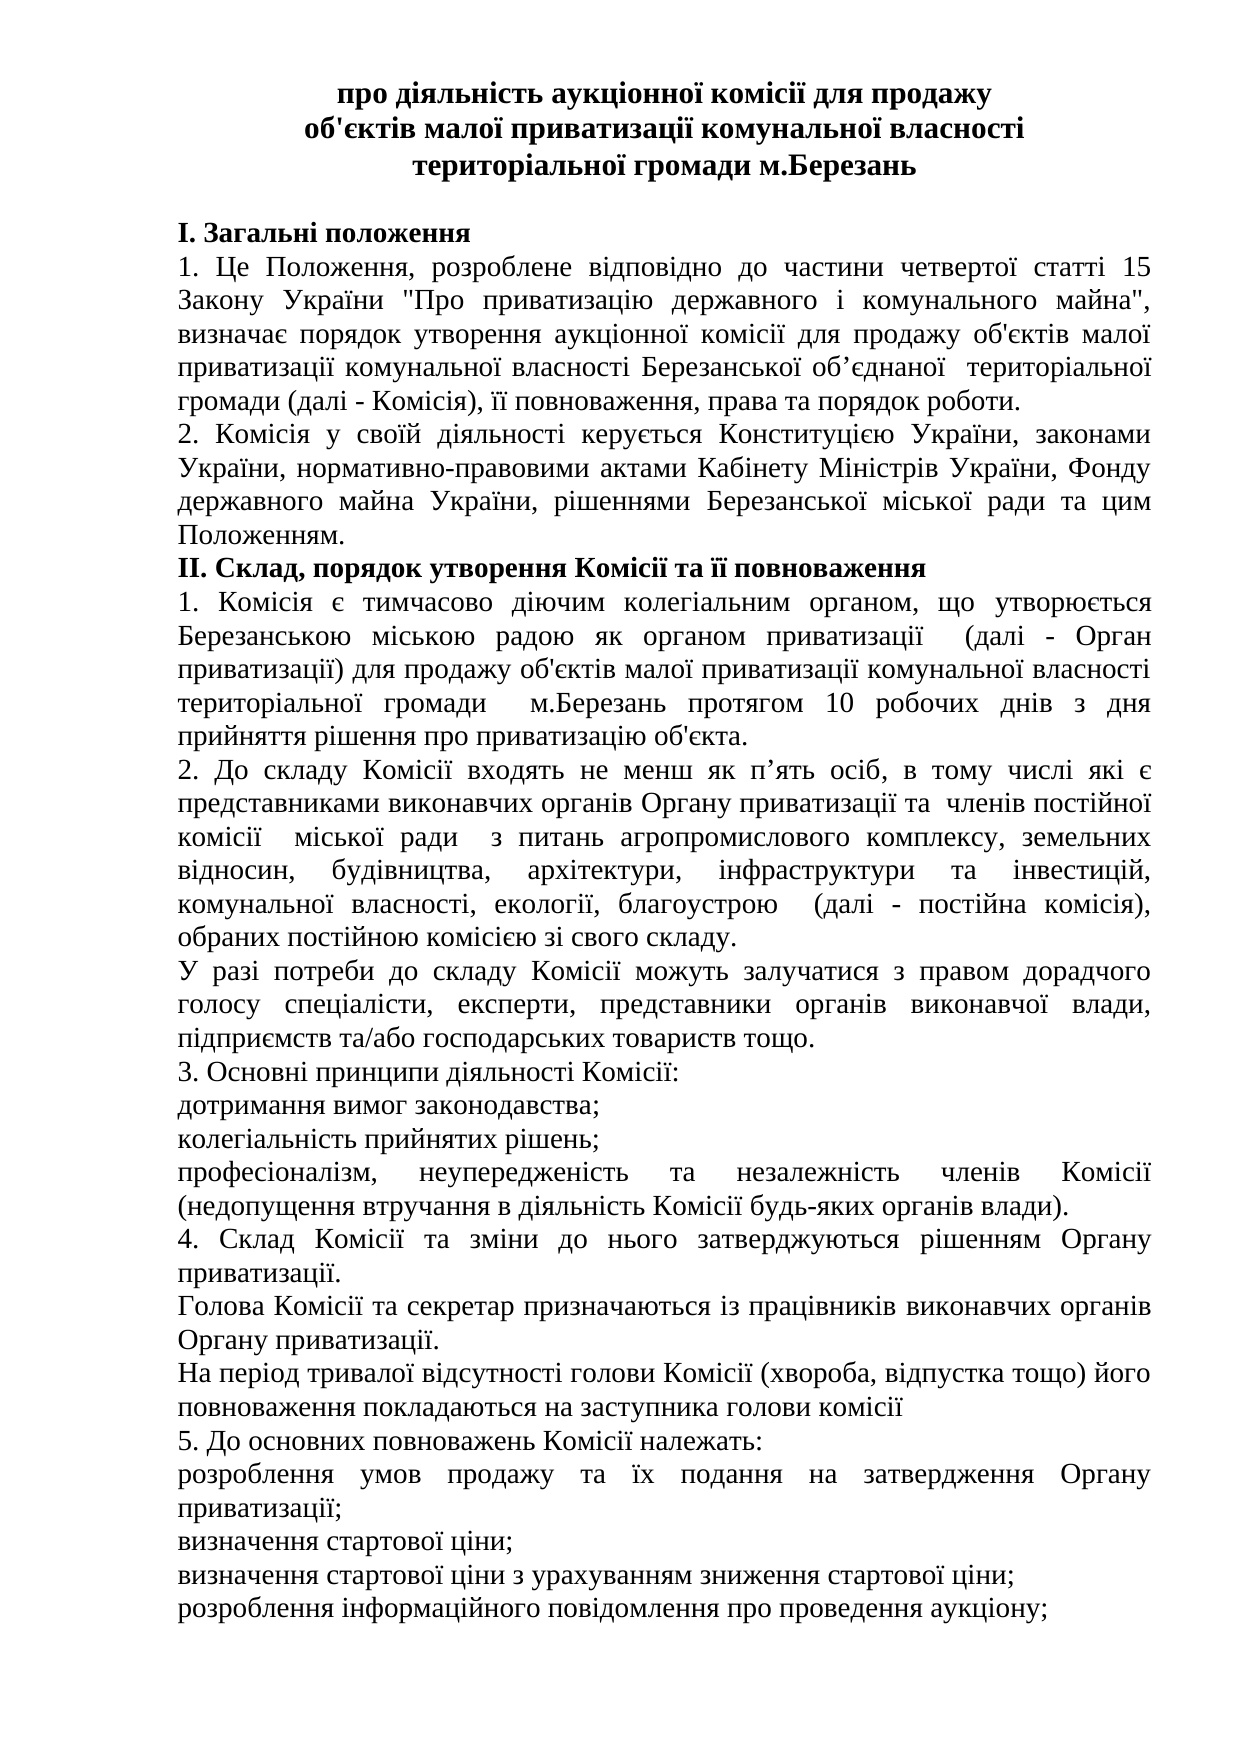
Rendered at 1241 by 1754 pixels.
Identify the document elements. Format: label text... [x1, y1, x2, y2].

text На період тривалої відсутності голови Комісії (хвороба, відпустка тощо) його повноваження покладаються на заступника голови комісії [177, 1356, 1152, 1423]
text Голова Комісії та секретар призначаються із працівників виконавчих органів Органу приватизації. [177, 1288, 1152, 1356]
text про діяльність аукціонної комісії для продажу [177, 74, 1152, 110]
text 4. Склад Комісії та зміни до нього затверджуються рішенням Органу приватизації. [177, 1221, 1152, 1288]
text II. Склад, порядок утворення Комісії та її повноваження [177, 551, 1152, 584]
text дотримання вимог законодавства; [177, 1087, 1152, 1121]
text 5. До основних повноважень Комісії належать: [177, 1423, 1152, 1456]
text об'єктів малої приватизації комунальної власності [177, 110, 1152, 146]
text I. Загальні положення [177, 215, 1152, 249]
text розроблення інформаційного повідомлення про проведення аукціону; [177, 1590, 1152, 1624]
text професіоналізм, неупередженість та незалежність членів Комісії (недопущення втручання в діяльність Комісії будь-яких органів влади). [177, 1154, 1152, 1221]
text розроблення умов продажу та їх подання на затвердження Органу приватизації; [177, 1456, 1152, 1523]
text 1. Це Положення, розроблене відповідно до частини четвертої статті 15 Закону України "Про приватизацію державного і комунального майна", визначає порядок утворення аукціонної комісії для продажу об'єктів малої приватизації комунальної власності Березанської об’єднаної територіальної громади (далі - Комісія), її повноваження, права та порядок роботи. [177, 249, 1152, 416]
text визначення стартової ціни; [177, 1523, 1152, 1557]
text визначення стартової ціни з урахуванням зниження стартової ціни; [177, 1557, 1152, 1590]
text територіальної громади м.Березань [177, 146, 1152, 182]
text колегіальність прийнятих рішень; [177, 1121, 1152, 1154]
text 2. Комісія у своїй діяльності керується Конституцією України, законами України, нормативно-правовими актами Кабінету Міністрів України, Фонду державного майна України, рішеннями Березанської міської ради та цим Положенням. [177, 416, 1152, 551]
text 2. До складу Комісії входять не менш як п’ять осіб, в тому числі які є представниками виконавчих органів Органу приватизації та членів постійної комісії міської ради з питань агропромислового комплексу, земельних відносин, будівництва, архітектури, інфраструктури та інвестицій, комунальної власності, екології, благоустрою (далі - постійна комісія), обраних постійною комісією зі свого складу. [177, 752, 1152, 953]
text 1. Комісія є тимчасово діючим колегіальним органом, що утворюється Березанською міською радою як органом приватизації (далі - Орган приватизації) для продажу об'єктів малої приватизації комунальної власності територіальної громади м.Березань протягом 10 робочих днів з дня прийняття рішення про приватизацію об'єкта. [177, 584, 1152, 752]
text У разі потреби до складу Комісії можуть залучатися з правом дорадчого голосу спеціалісти, експерти, представники органів виконавчої влади, підприємств та/або господарських товариств тощо. [177, 953, 1152, 1054]
text 3. Основні принципи діяльності Комісії: [177, 1054, 1152, 1087]
